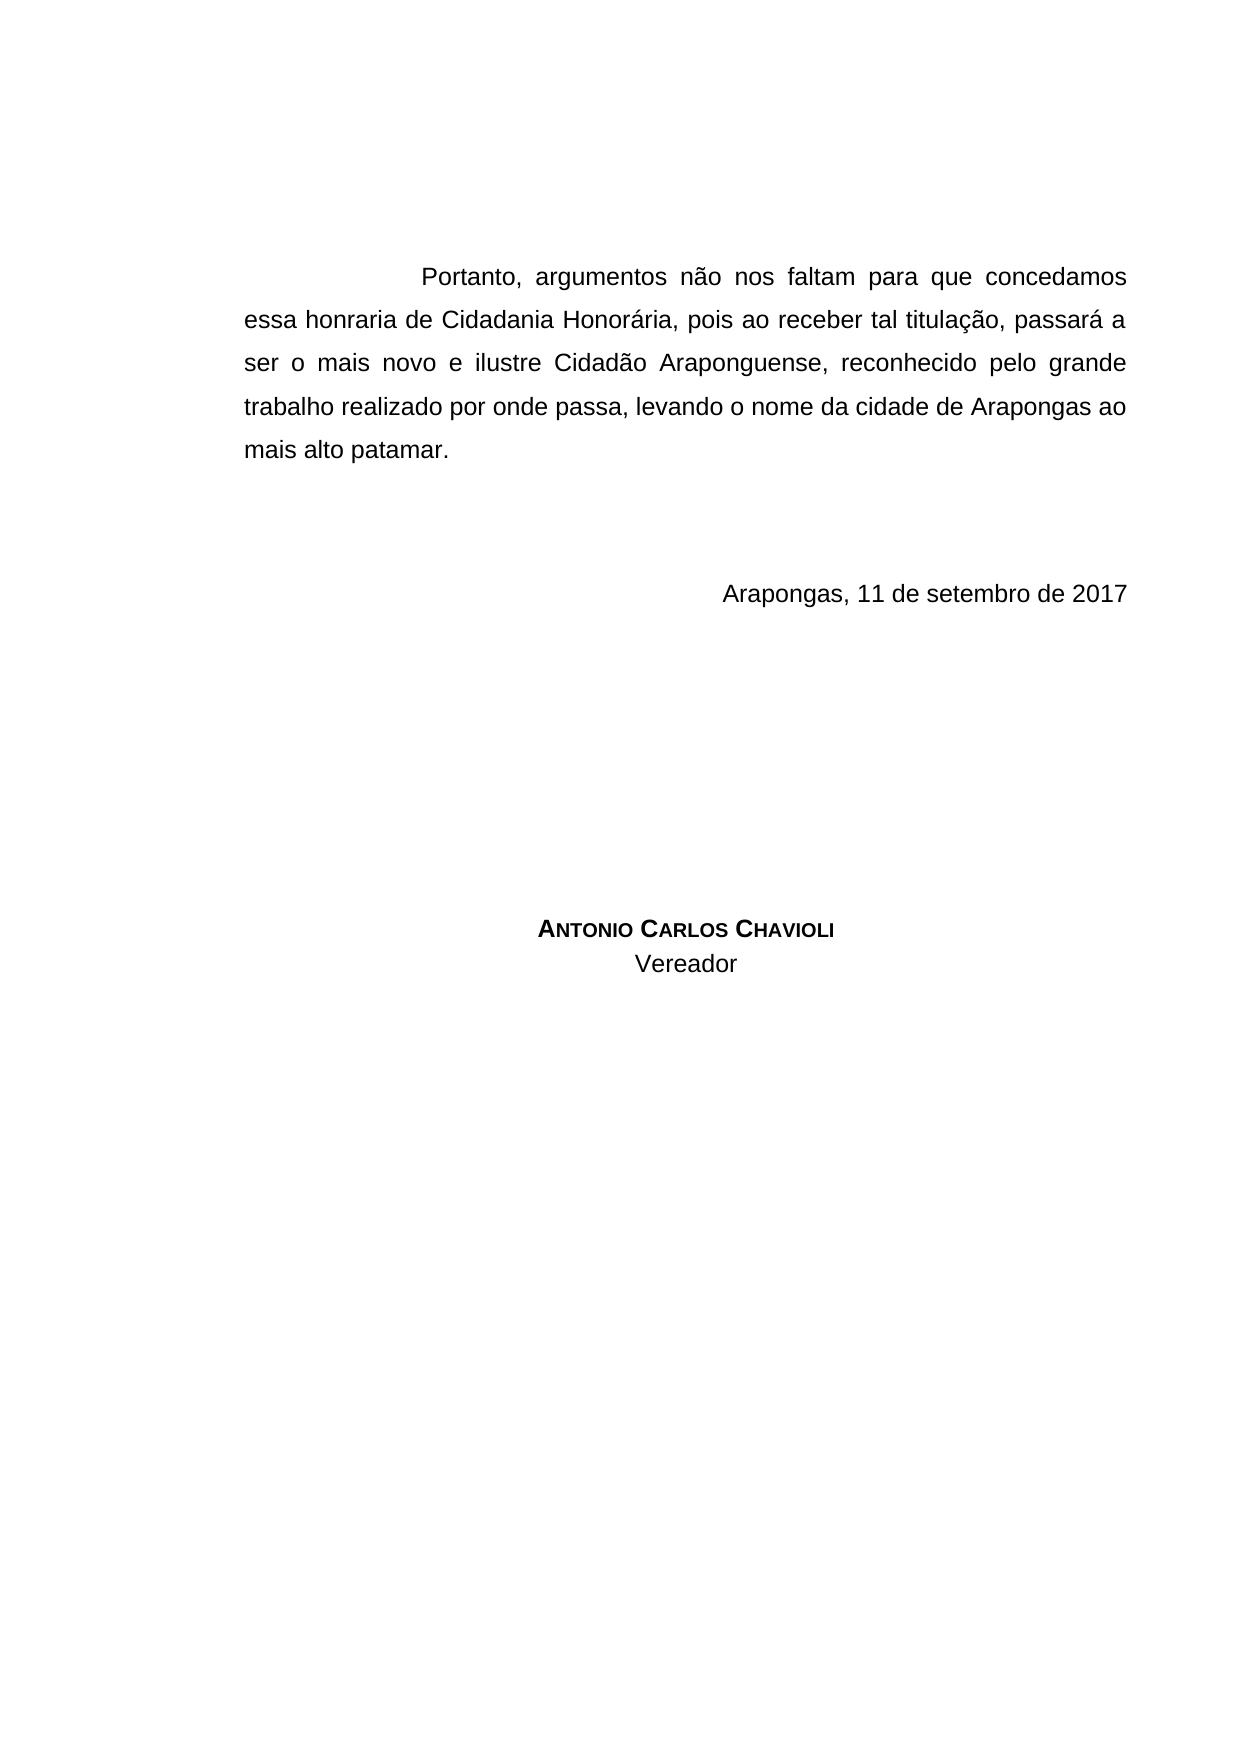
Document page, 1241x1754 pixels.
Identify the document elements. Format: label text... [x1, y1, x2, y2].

text Portanto, argumentos não nos faltam para que concedamos essa honraria de Cidadania Honorária, pois ao receber tal titulação, passará a ser o mais novo e ilustre Cidadão Araponguense, reconhecido pelo grande trabalho realizado por onde passa, levando o nome da cidade de Arapongas ao mais alto patamar. [244, 262, 1128, 463]
subtitle Antonio Carlos Chavioli [244, 914, 1128, 943]
text Arapongas, 11 de setembro de 2017 [244, 579, 1128, 608]
text Vereador [244, 949, 1128, 978]
